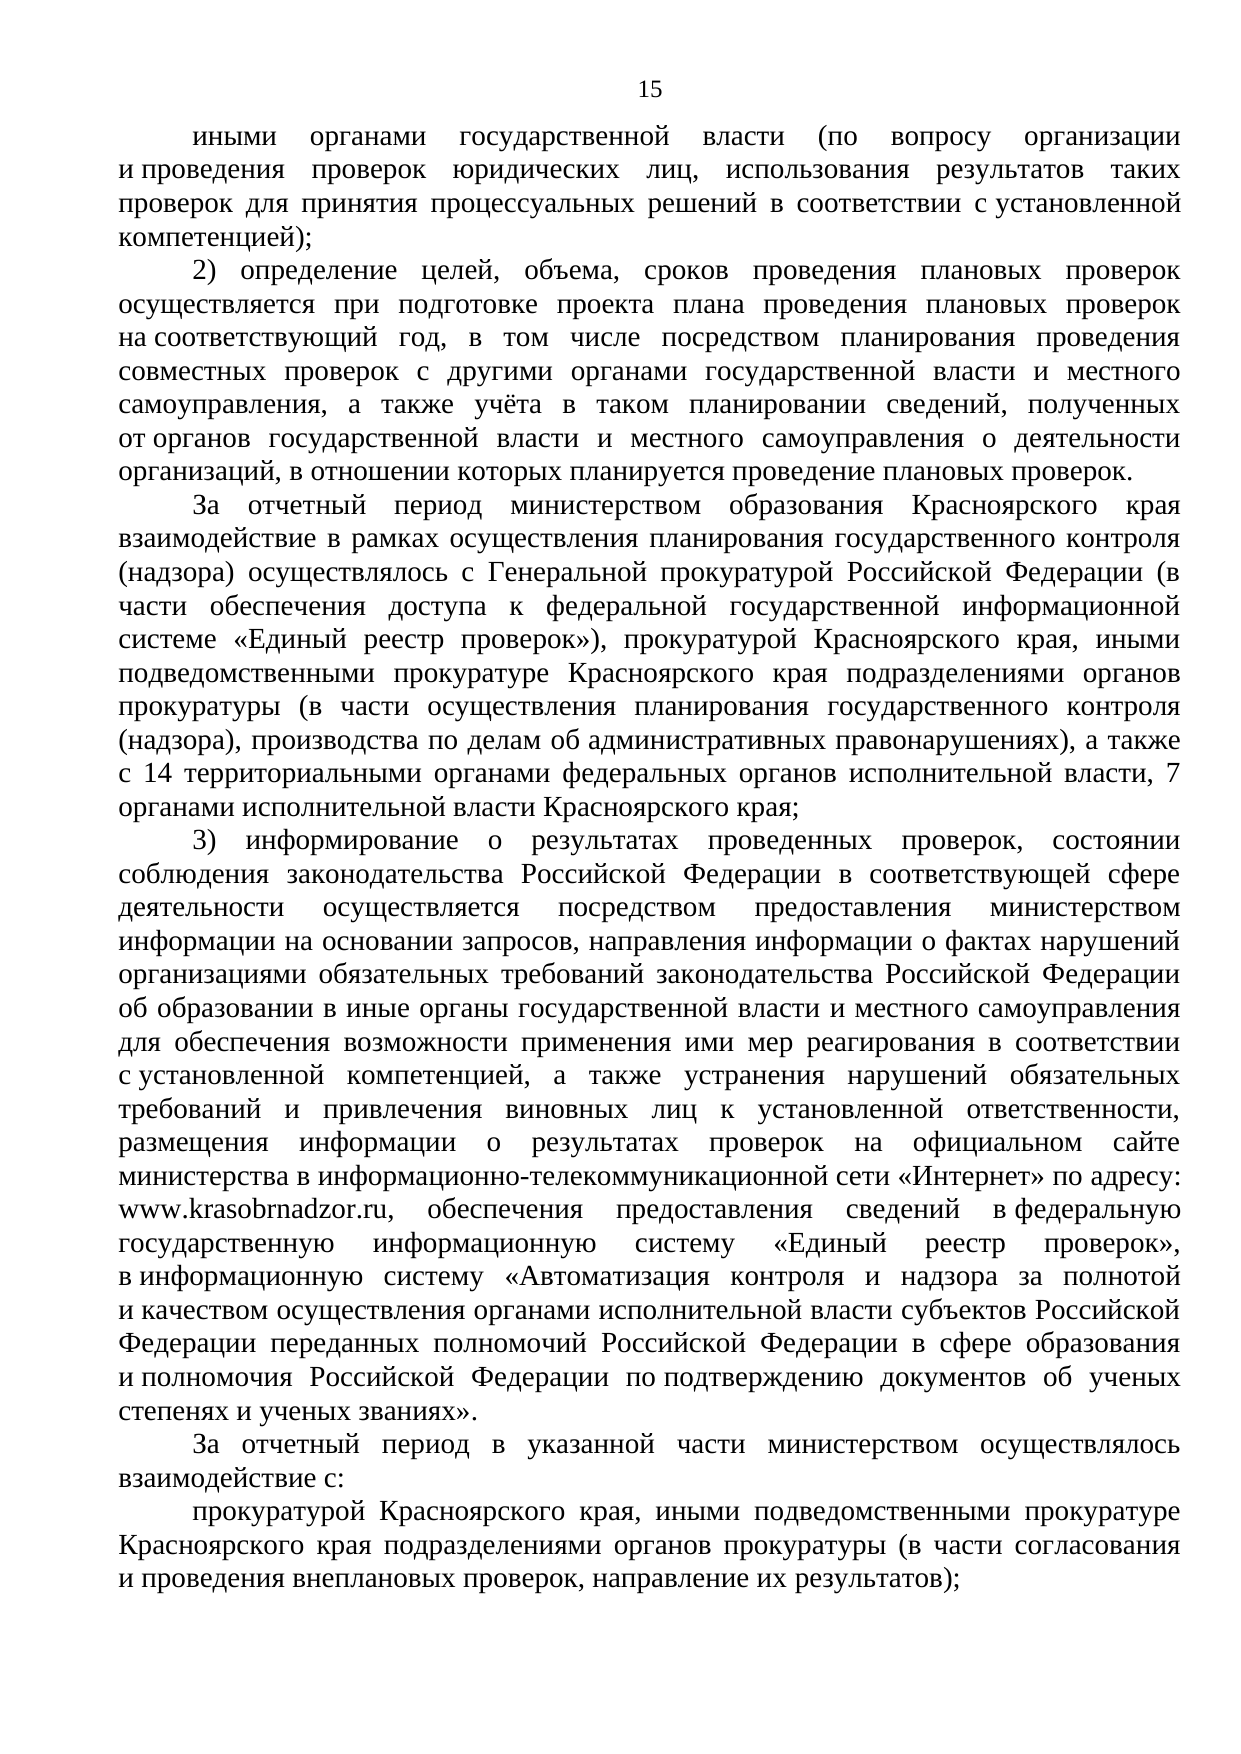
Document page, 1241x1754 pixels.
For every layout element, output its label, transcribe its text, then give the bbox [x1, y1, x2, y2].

text За отчетный период министерством образования Красноярского края взаимодействие в рамках осуществления планирования государственного контроля (надзора) осуществлялось с Генеральной прокуратурой Российской Федерации (в части обеспечения доступа к федеральной государственной информационной системе «Единый реестр проверок»), прокуратурой Красноярского края, иными подведомственными прокуратуре Красноярского края подразделениями органов прокуратуры (в части осуществления планирования государственного контроля (надзора), производства по делам об административных правонарушениях), а также с 14 территориальными органами федеральных органов исполнительной власти, 7 органами исполнительной власти Красноярского края; [118, 487, 1181, 822]
text 2) определение целей, объема, сроков проведения плановых проверок осуществляется при подготовке проекта плана проведения плановых проверок на соответствующий год, в том числе посредством планирования проведения совместных проверок с другими органами государственной власти и местного самоуправления, а также учёта в таком планировании сведений, полученных от органов государственной власти и местного самоуправления о деятельности организаций, в отношении которых планируется проведение плановых проверок. [118, 252, 1181, 487]
text прокуратурой Красноярского края, иными подведомственными прокуратуре Красноярского края подразделениями органов прокуратуры (в части согласования и проведения внеплановых проверок, направление их результатов); [118, 1493, 1181, 1594]
text За отчетный период в указанной части министерством осуществлялось взаимодействие с: [118, 1426, 1181, 1493]
text 3) информирование о результатах проведенных проверок, состоянии соблюдения законодательства Российской Федерации в соответствующей сфере деятельности осуществляется посредством предоставления министерством информации на основании запросов, направления информации о фактах нарушений организациями обязательных требований законодательства Российской Федерации об образовании в иные органы государственной власти и местного самоуправления для обеспечения возможности применения ими мер реагирования в соответствии с установленной компетенцией, а также устранения нарушений обязательных требований и привлечения виновных лиц к установленной ответственности, размещения информации о результатах проверок на официальном сайте министерства в информационно-телекоммуникационной сети «Интернет» по адресу: www.krasobrnadzor.ru, обеспечения предоставления сведений в федеральную государственную информационную систему «Единый реестр проверок», в информационную систему «Автоматизация контроля и надзора за полнотой и качеством осуществления органами исполнительной власти субъектов Российской Федерации переданных полномочий Российской Федерации в сфере образования и полномочия Российской Федерации по подтверждению документов об ученых степенях и ученых званиях». [118, 822, 1181, 1426]
text иными органами государственной власти (по вопросу организации и проведения проверок юридических лиц, использования результатов таких проверок для принятия процессуальных решений в соответствии с установленной компетенцией); [118, 118, 1181, 252]
